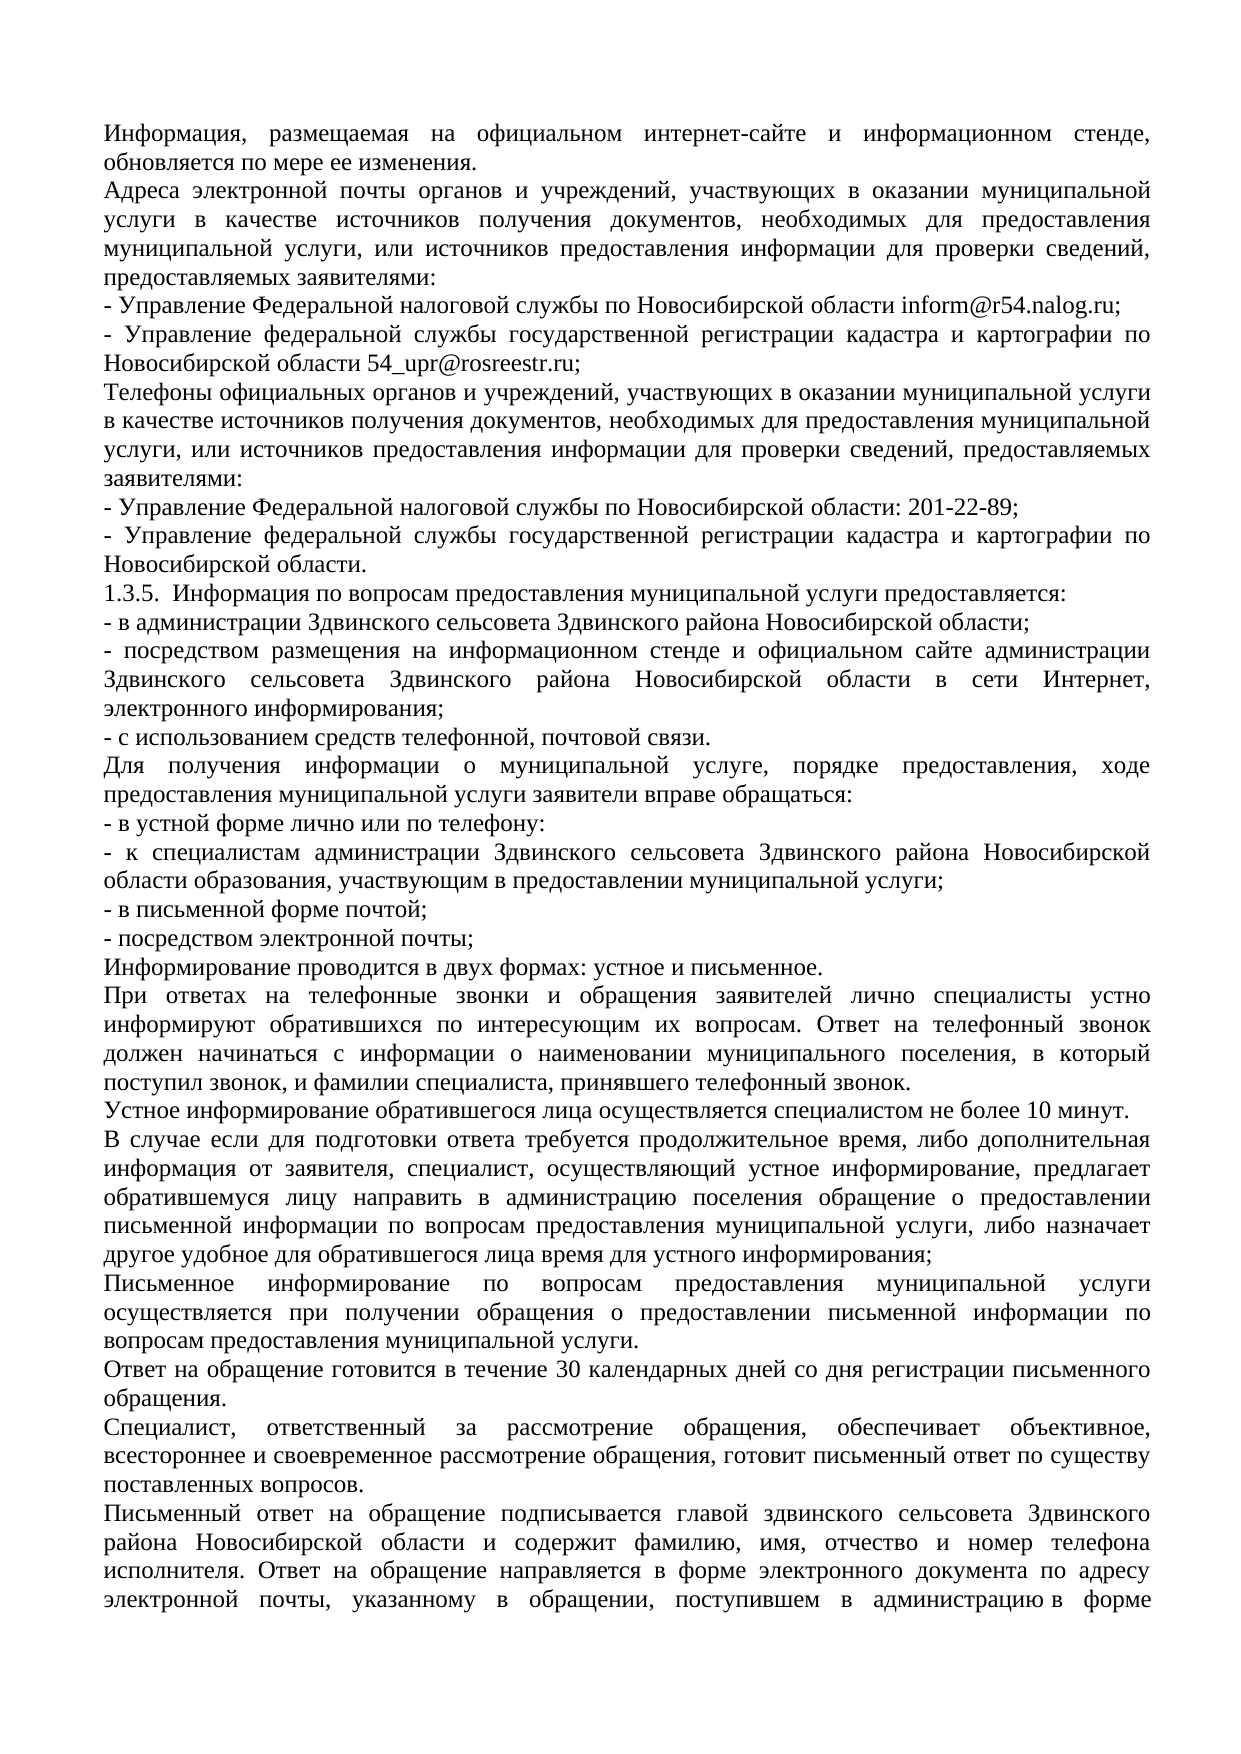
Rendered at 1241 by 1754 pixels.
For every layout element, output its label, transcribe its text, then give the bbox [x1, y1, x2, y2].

text Специалист, ответственный за рассмотрение обращения, обеспечивает объективное, всестороннее и своевременное рассмотрение обращения, готовит письменный ответ по существу поставленных вопросов. [103, 1412, 1152, 1498]
text Информация, размещаемая на официальном интернет-сайте и информационном стенде, обновляется по мере ее изменения. [103, 118, 1152, 176]
text Для получения информации о муниципальной услуге, порядке предоставления, ходе предоставления муниципальной услуги заявители вправе обращаться: [103, 751, 1152, 808]
text Телефоны официальных органов и учреждений, участвующих в оказании муниципальной услуги в качестве источников получения документов, необходимых для предоставления муниципальной услуги, или источников предоставления информации для проверки сведений, предоставляемых заявителями: [103, 377, 1152, 492]
text При ответах на телефонные звонки и обращения заявителей лично специалисты устно информируют обратившихся по интересующим их вопросам. Ответ на телефонный звонок должен начинаться с информации о наименовании муниципального поселения, в который поступил звонок, и фамилии специалиста, принявшего телефонный звонок. [103, 981, 1152, 1096]
text В случае если для подготовки ответа требуется продолжительное время, либо дополнительная информация от заявителя, специалист, осуществляющий устное информирование, предлагает обратившемуся лицу направить в администрацию поселения обращение о предоставлении письменной информации по вопросам предоставления муниципальной услуги, либо назначает другое удобное для обратившегося лица время для устного информирования; [103, 1124, 1152, 1268]
text - Управление Федеральной налоговой службы по Новосибирской области inform@r54.nalog.ru; [103, 291, 1152, 319]
text - Управление федеральной службы государственной регистрации кадастра и картографии по Новосибирской области. [103, 521, 1152, 578]
text - Управление Федеральной налоговой службы по Новосибирской области: 201-22-89; [103, 492, 1152, 521]
text Устное информирование обратившегося лица осуществляется специалистом не более 10 минут. [103, 1096, 1152, 1124]
text Информирование проводится в двух формах: устное и письменное. [103, 952, 1152, 981]
text - посредством размещения на информационном стенде и официальном сайте администрации Здвинского сельсовета Здвинского района Новосибирской области в сети Интернет, электронного информирования; [103, 636, 1152, 722]
text - в устной форме лично или по телефону: [103, 808, 1152, 837]
text - в письменной форме почтой; [103, 894, 1152, 923]
text - к специалистам администрации Здвинского сельсовета Здвинского района Новосибирской области образования, участвующим в предоставлении муниципальной услуги; [103, 837, 1152, 894]
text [103, 1498, 1152, 1613]
text - в администрации Здвинского сельсовета Здвинского района Новосибирской области; [103, 607, 1152, 636]
text 1.3.5. Информация по вопросам предоставления муниципальной услуги предоставляется: [103, 578, 1152, 607]
text Ответ на обращение готовится в течение 30 календарных дней со дня регистрации письменного обращения. [103, 1354, 1152, 1412]
text - Управление федеральной службы государственной регистрации кадастра и картографии по Новосибирской области 54_upr@rosreestr.ru; [103, 319, 1152, 377]
text Адреса электронной почты органов и учреждений, участвующих в оказании муниципальной услуги в качестве источников получения документов, необходимых для предоставления муниципальной услуги, или источников предоставления информации для проверки сведений, предоставляемых заявителями: [103, 176, 1152, 291]
text - посредством электронной почты; [103, 923, 1152, 952]
text Письменное информирование по вопросам предоставления муниципальной услуги осуществляется при получении обращения о предоставлении письменной информации по вопросам предоставления муниципальной услуги. [103, 1268, 1152, 1354]
text - с использованием средств телефонной, почтовой связи. [103, 722, 1152, 751]
